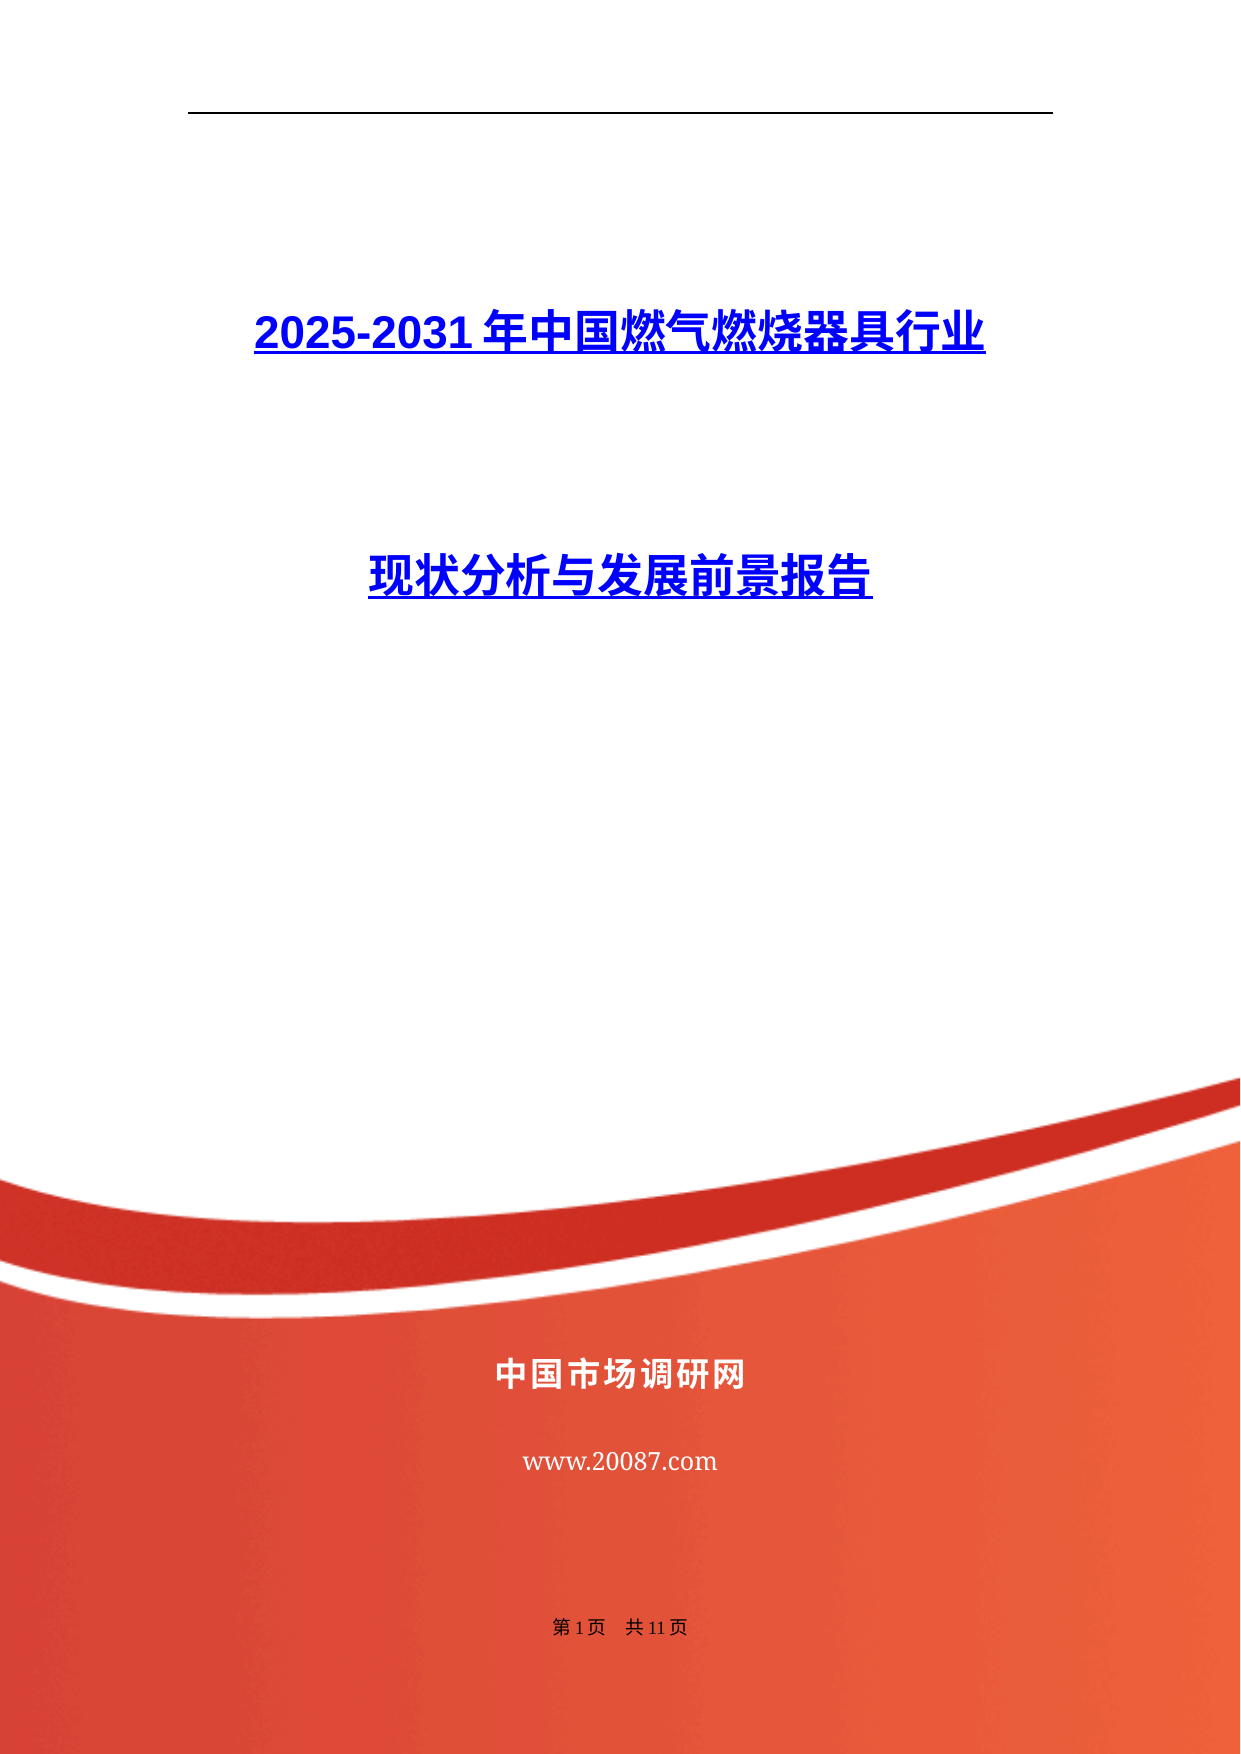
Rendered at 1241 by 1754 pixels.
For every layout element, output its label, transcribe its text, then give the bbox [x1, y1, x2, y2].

table_header 2025-2031年中国燃气燃烧器具行业现状分析与发展前景报告 [188, 207, 1053, 773]
text www.20087.com [187, 1428, 1053, 1493]
subtitle 中国市场调研网 [187, 1339, 1053, 1404]
picture [0, 1006, 1241, 1754]
